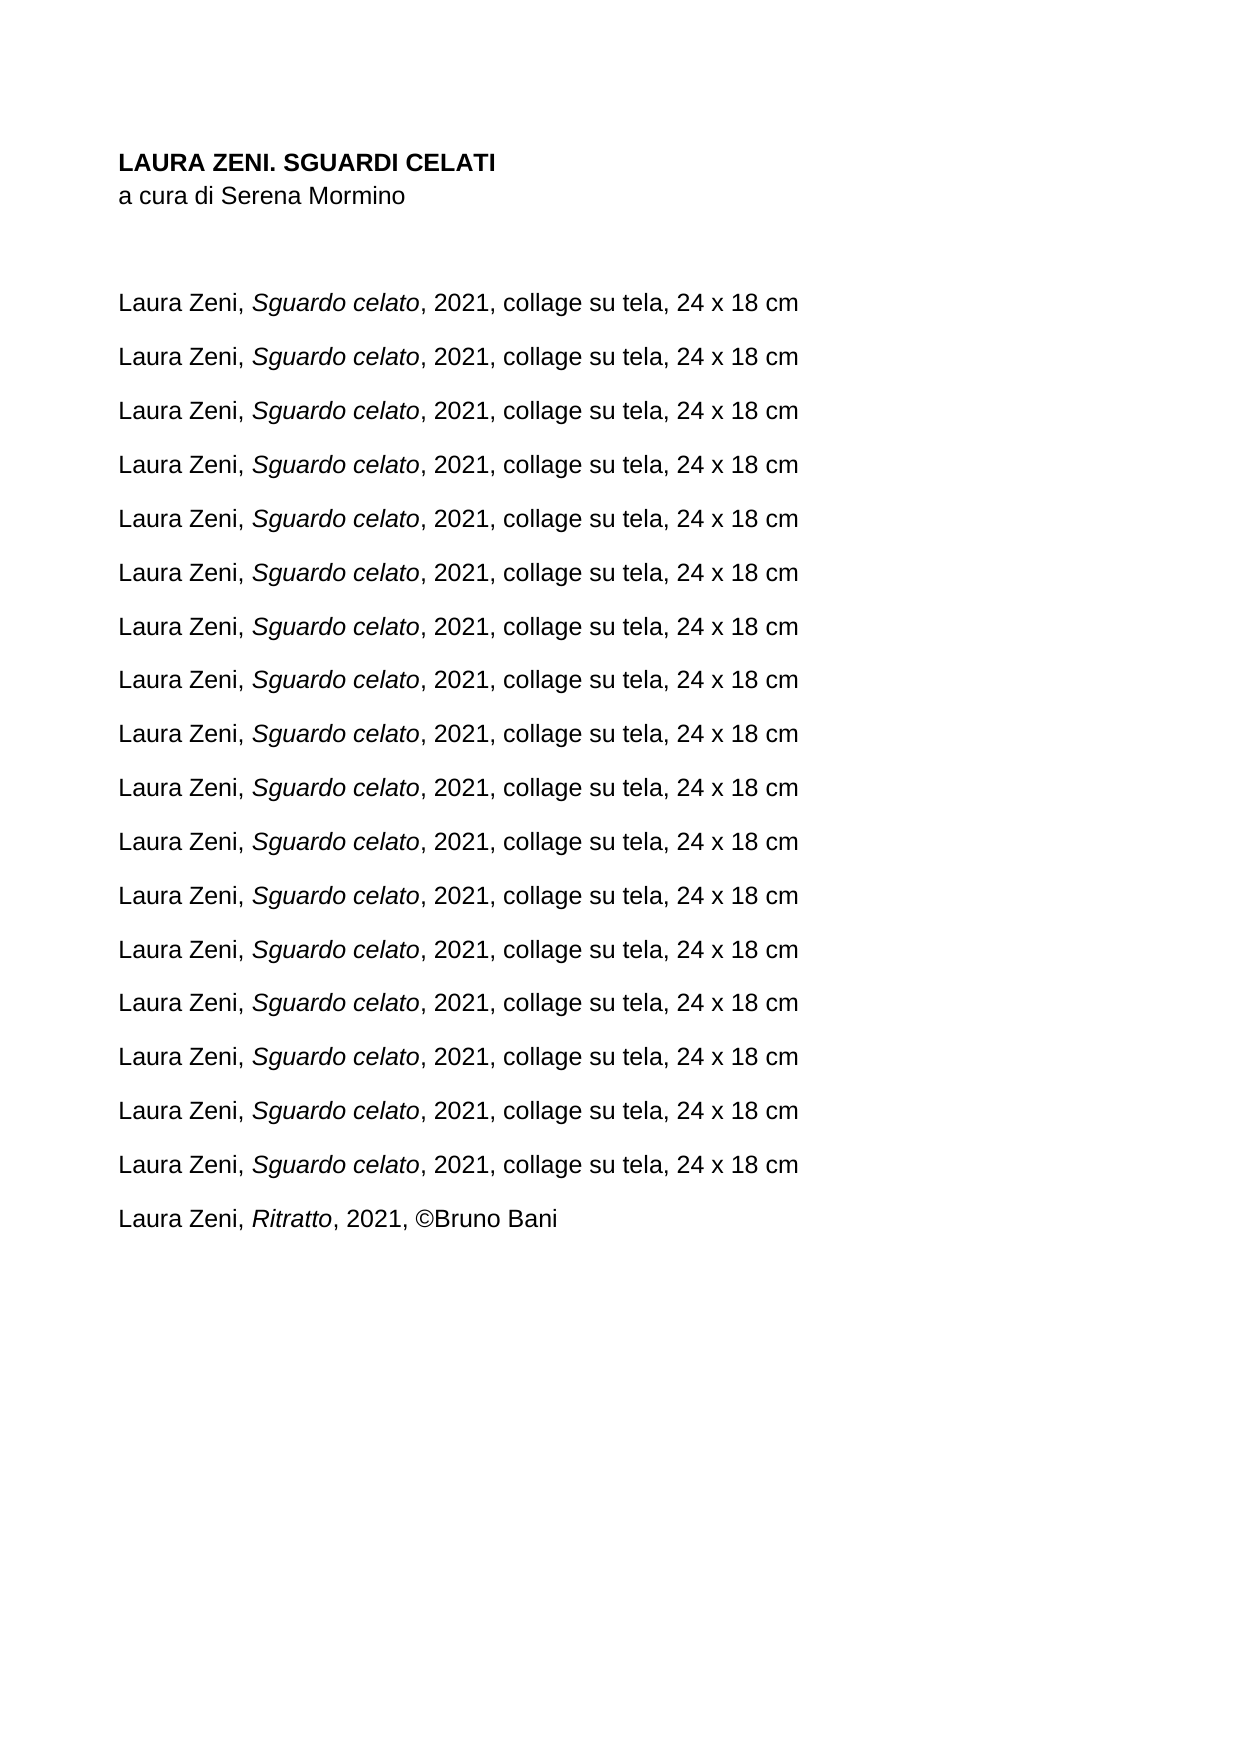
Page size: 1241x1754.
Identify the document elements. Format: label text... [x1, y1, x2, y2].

text Laura Zeni, Sguardo celato, 2021, collage su tela, 24 x 18 cm [118, 881, 1122, 909]
text Laura Zeni, Sguardo celato, 2021, collage su tela, 24 x 18 cm [118, 288, 1122, 317]
text Laura Zeni, Sguardo celato, 2021, collage su tela, 24 x 18 cm [118, 665, 1122, 694]
text Laura Zeni, Sguardo celato, 2021, collage su tela, 24 x 18 cm [118, 988, 1122, 1017]
text Laura Zeni, Sguardo celato, 2021, collage su tela, 24 x 18 cm [118, 1150, 1122, 1179]
text LAURA ZENI. SGUARDI CELATI [118, 148, 1122, 176]
text Laura Zeni, Ritratto, 2021, ©Bruno Bani [118, 1204, 1122, 1233]
text Laura Zeni, Sguardo celato, 2021, collage su tela, 24 x 18 cm [118, 1042, 1122, 1071]
text Laura Zeni, Sguardo celato, 2021, collage su tela, 24 x 18 cm [118, 558, 1122, 586]
text Laura Zeni, Sguardo celato, 2021, collage su tela, 24 x 18 cm [118, 827, 1122, 856]
text Laura Zeni, Sguardo celato, 2021, collage su tela, 24 x 18 cm [118, 611, 1122, 640]
text Laura Zeni, Sguardo celato, 2021, collage su tela, 24 x 18 cm [118, 719, 1122, 748]
text Laura Zeni, Sguardo celato, 2021, collage su tela, 24 x 18 cm [118, 342, 1122, 371]
text Laura Zeni, Sguardo celato, 2021, collage su tela, 24 x 18 cm [118, 450, 1122, 479]
text Laura Zeni, Sguardo celato, 2021, collage su tela, 24 x 18 cm [118, 504, 1122, 532]
text Laura Zeni, Sguardo celato, 2021, collage su tela, 24 x 18 cm [118, 396, 1122, 425]
text Laura Zeni, Sguardo celato, 2021, collage su tela, 24 x 18 cm [118, 934, 1122, 963]
text a cura di Serena Mormino [118, 181, 1122, 209]
text Laura Zeni, Sguardo celato, 2021, collage su tela, 24 x 18 cm [118, 773, 1122, 802]
text Laura Zeni, Sguardo celato, 2021, collage su tela, 24 x 18 cm [118, 1096, 1122, 1125]
